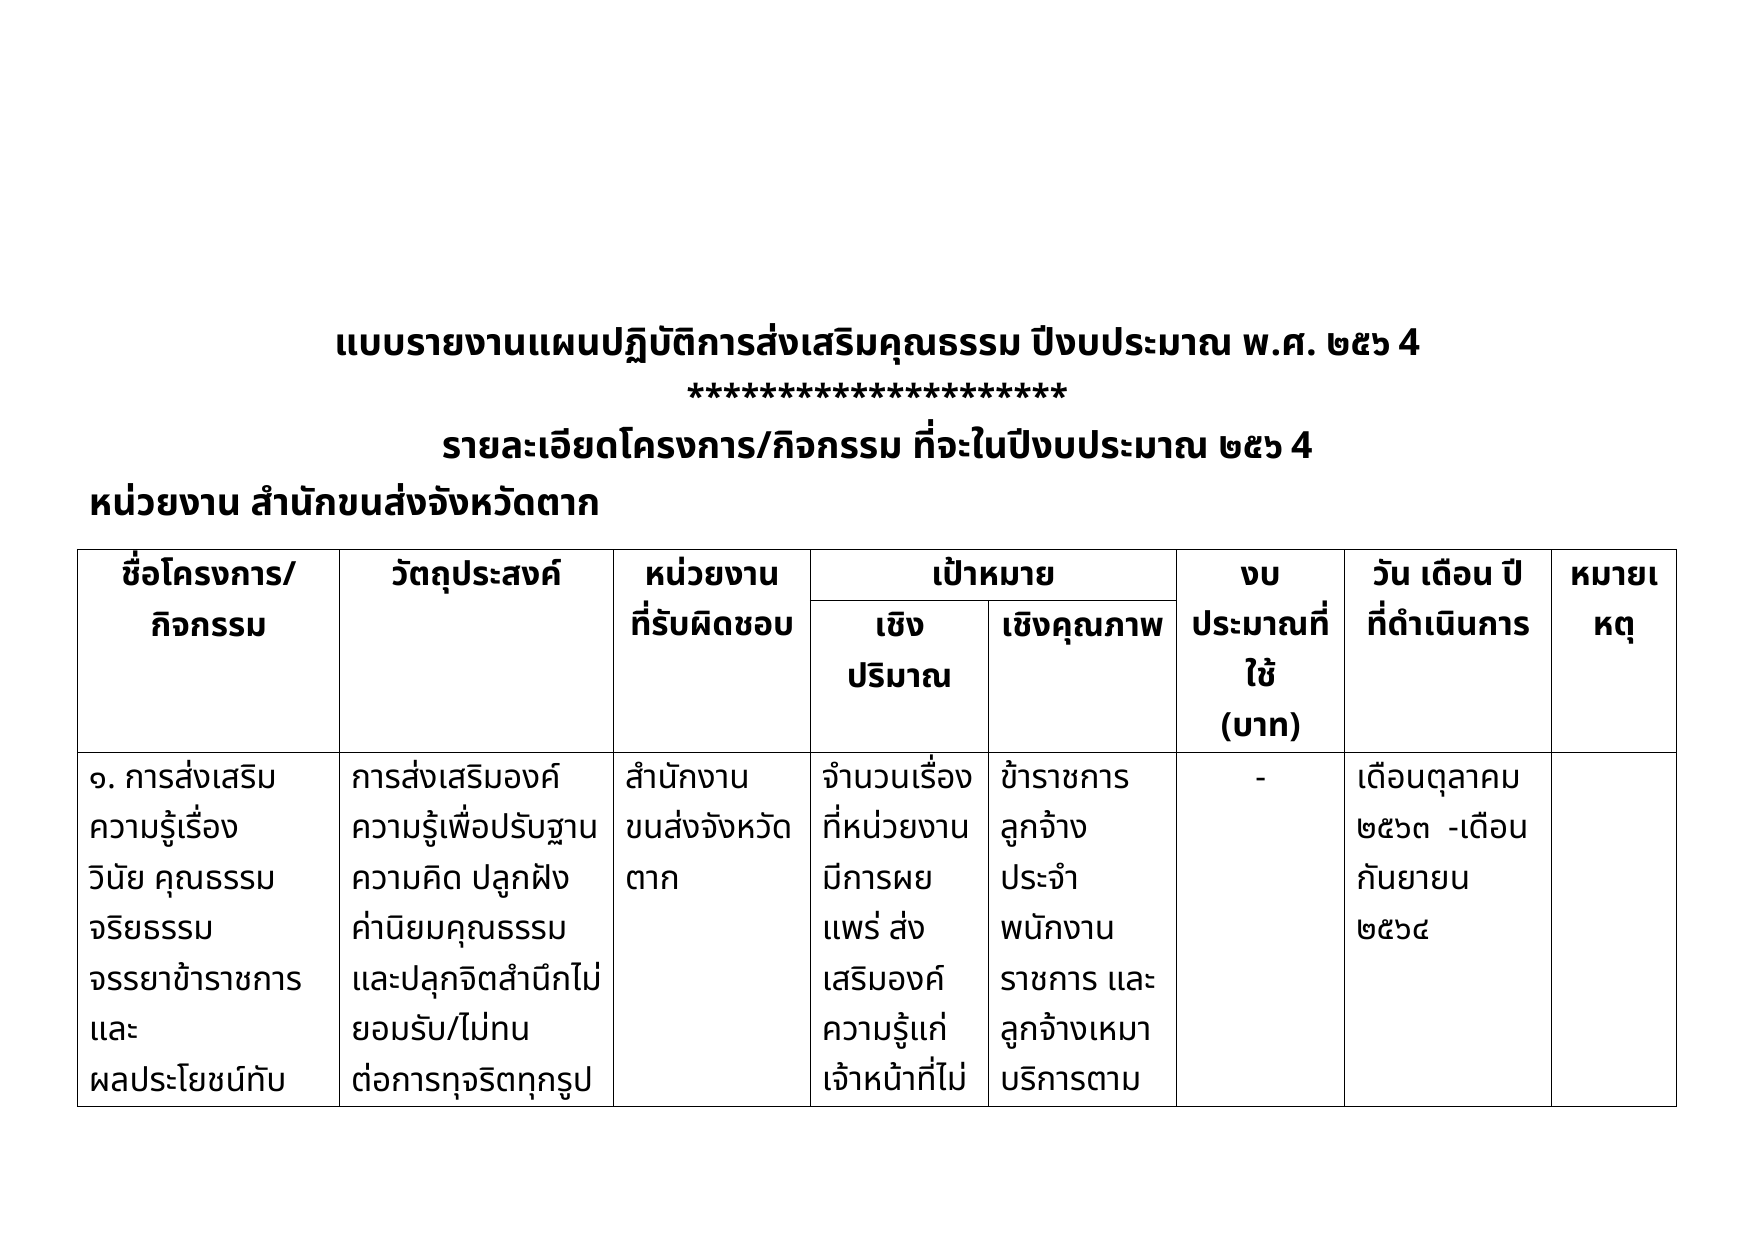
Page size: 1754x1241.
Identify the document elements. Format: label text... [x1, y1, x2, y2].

table_cell - [1177, 753, 1344, 1106]
table_header หมายเหตุ [1552, 550, 1676, 752]
text แบบรายงานแผนปฏิบัติการส่งเสริมคุณธรรม ปีงบประมาณ พ.ศ. ๒๕๖4 [89, 316, 1665, 373]
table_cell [614, 753, 810, 1106]
table_header วัตถุประสงค์ [340, 550, 613, 752]
table_cell [1552, 753, 1676, 1106]
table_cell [78, 753, 339, 1106]
table_header เป้าหมาย [811, 550, 1176, 600]
table_header หน่วยงาน ที่รับผิดชอบ [614, 550, 810, 752]
table_cell เชิงคุณภาพ [989, 601, 1176, 752]
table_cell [989, 753, 1176, 1106]
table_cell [1345, 753, 1551, 1106]
text หน่วยงาน สำนักขนส่งจังหวัดตาก [89, 475, 1665, 532]
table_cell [811, 753, 988, 1106]
table_header วัน เดือน ปี ที่ดำเนินการ [1345, 550, 1551, 752]
table_header งบประมาณที่ใช้ (บาท) [1177, 550, 1344, 752]
table_header ชื่อโครงการ/กิจกรรม [78, 550, 339, 752]
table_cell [340, 753, 613, 1106]
table_cell เชิงปริมาณ [811, 601, 988, 752]
text ********************* [89, 373, 1665, 418]
text รายละเอียดโครงการ/กิจกรรม ที่จะในปีงบประมาณ ๒๕๖4 [89, 418, 1665, 475]
